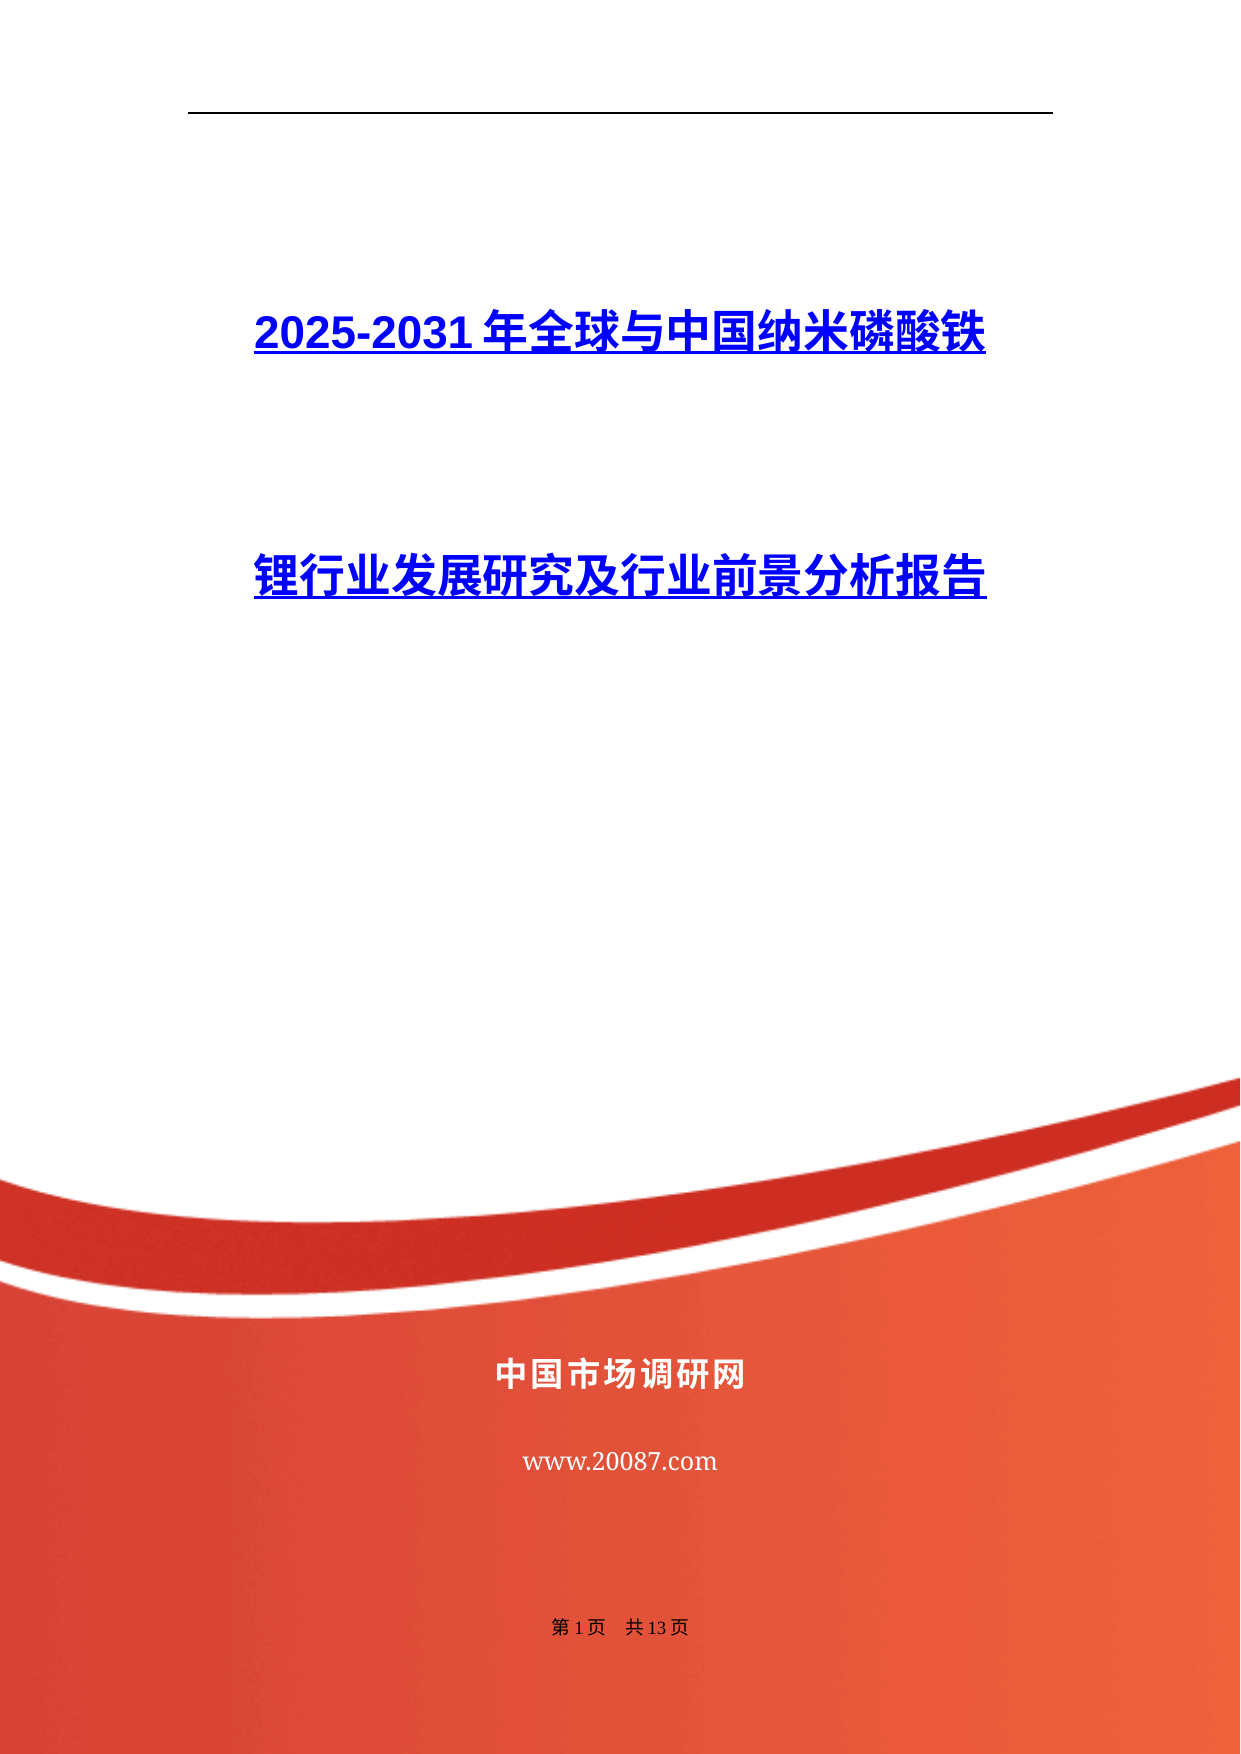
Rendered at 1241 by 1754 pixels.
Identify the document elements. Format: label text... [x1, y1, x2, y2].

table_header 2025-2031年全球与中国纳米磷酸铁锂行业发展研究及行业前景分析报告 [188, 207, 1053, 773]
text www.20087.com [187, 1428, 1053, 1493]
picture [0, 1006, 1241, 1754]
subtitle 中国市场调研网 [187, 1339, 1053, 1404]
